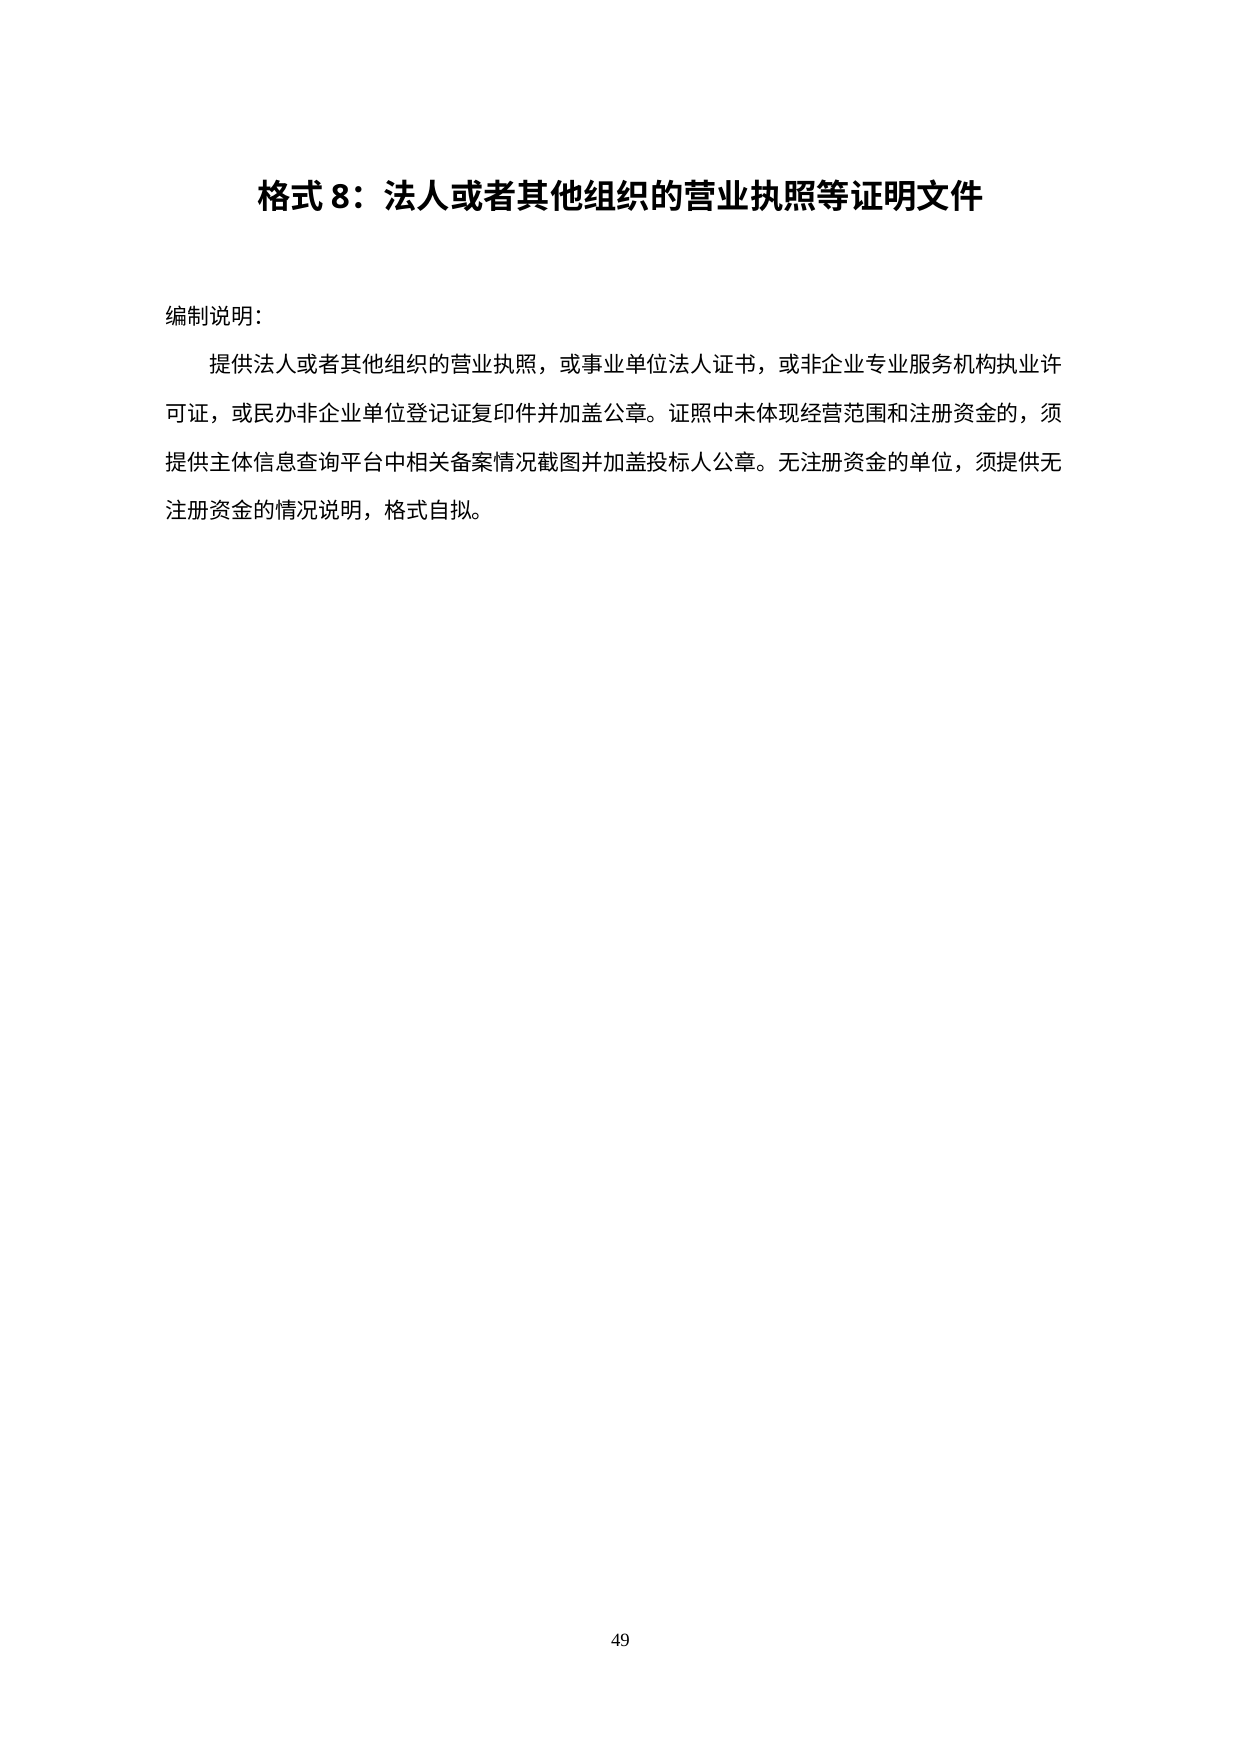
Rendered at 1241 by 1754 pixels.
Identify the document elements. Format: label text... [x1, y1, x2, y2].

text 提供法人或者其他组织的营业执照，或事业单位法人证书，或非企业专业服务机构执业许可证，或民办非企业单位登记证复印件并加盖公章。证照中未体现经营范围和注册资金的，须提供主体信息查询平台中相关备案情况截图并加盖投标人公章。无注册资金的单位，须提供无注册资金的情况说明，格式自拟。 [165, 347, 1075, 526]
text 编制说明： [165, 298, 1075, 331]
subtitle 格式8：法人或者其他组织的营业执照等证明文件 [165, 162, 1075, 227]
